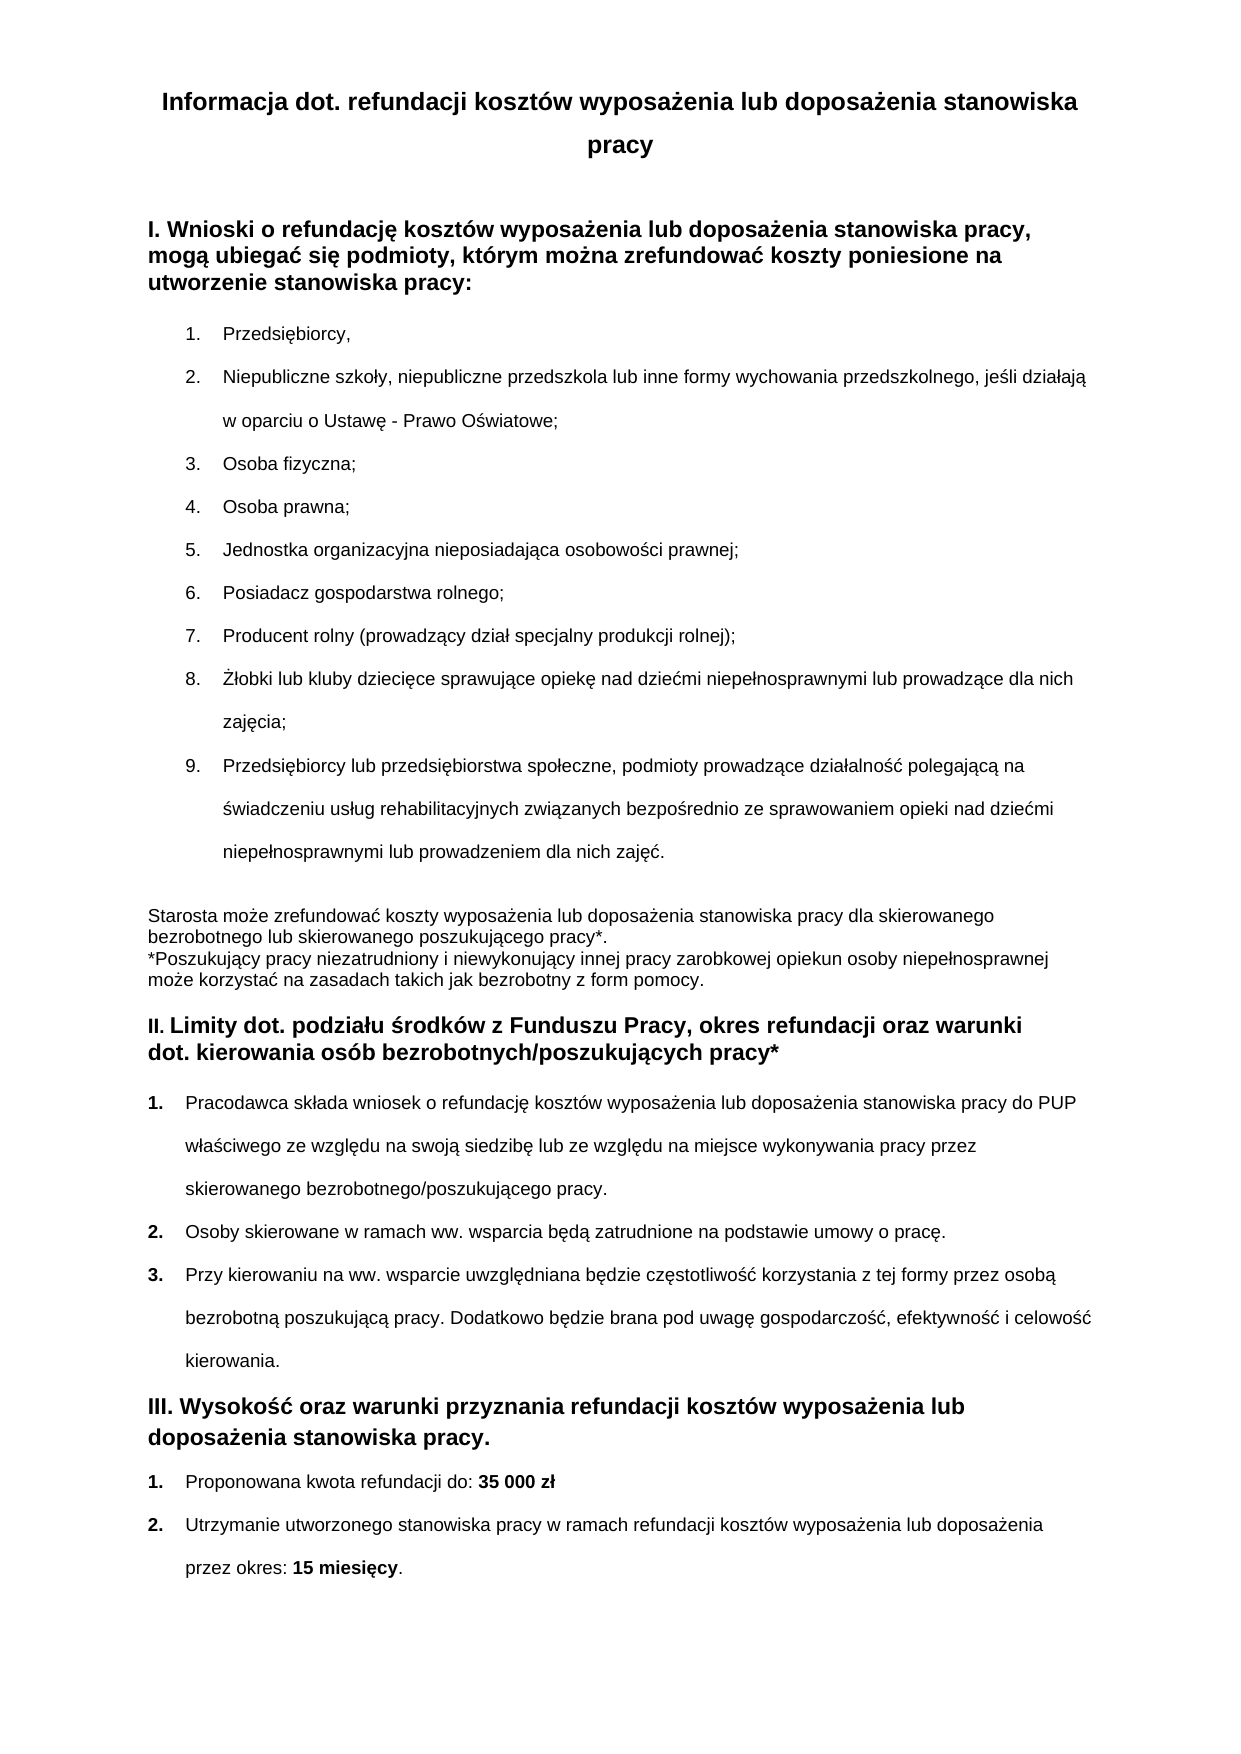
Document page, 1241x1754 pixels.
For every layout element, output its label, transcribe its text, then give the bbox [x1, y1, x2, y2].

text Starosta może zrefundować koszty wyposażenia lub doposażenia stanowiska pracy dla skierowanego bezrobotnego lub skierowanego poszukującego pracy*. [148, 904, 1093, 948]
list Przy kierowaniu na ww. wsparcie uwzględniana będzie częstotliwość korzystania z tej formy przez osobą bezrobotną poszukującą pracy. Dodatkowo będzie brana pod uwagę gospodarczość, efektywność i celowość kierowania. [148, 1264, 1093, 1372]
text I. Wnioski o refundację kosztów wyposażenia lub doposażenia stanowiska pracy, mogą ubiegać się podmioty, którym można zrefundować koszty poniesione na utworzenie stanowiska pracy: [148, 216, 1093, 295]
text II. Limity dot. podziału środków z Funduszu Pracy, okres refundacji oraz warunki dot. kierowania osób bezrobotnych/poszukujących pracy* [148, 1012, 1093, 1065]
list Niepubliczne szkoły, niepubliczne przedszkola lub inne formy wychowania przedszkolnego, jeśli działają w oparciu o Ustawę - Prawo Oświatowe; [185, 366, 1093, 431]
list Przedsiębiorcy lub przedsiębiorstwa społeczne, podmioty prowadzące działalność polegającą na świadczeniu usług rehabilitacyjnych związanych bezpośrednio ze sprawowaniem opieki nad dziećmi niepełnosprawnymi lub prowadzeniem dla nich zajęć. [185, 754, 1093, 862]
list Żłobki lub kluby dziecięce sprawujące opiekę nad dziećmi niepełnosprawnymi lub prowadzące dla nich zajęcia; [185, 668, 1093, 733]
list Przedsiębiorcy, [185, 323, 1093, 345]
list Proponowana kwota refundacji do: 35 000 zł [148, 1470, 1093, 1492]
list Posiadacz gospodarstwa rolnego; [185, 582, 1093, 603]
text *Poszukujący pracy niezatrudniony i niewykonujący innej pracy zarobkowej opiekun osoby niepełnosprawnej może korzystać na zasadach takich jak bezrobotny z form pomocy. [148, 948, 1093, 991]
list Utrzymanie utworzonego stanowiska pracy w ramach refundacji kosztów wyposażenia lub doposażenia przez okres: 15 miesięcy. [148, 1513, 1093, 1578]
list Osoba prawna; [185, 496, 1093, 517]
list Osoba fizyczna; [185, 452, 1093, 474]
list Pracodawca składa wniosek o refundację kosztów wyposażenia lub doposażenia stanowiska pracy do PUP właściwego ze względu na swoją siedzibę lub ze względu na miejsce wykonywania pracy przez skierowanego bezrobotnego/poszukującego pracy. [148, 1091, 1093, 1199]
list Producent rolny (prowadzący dział specjalny produkcji rolnej); [185, 625, 1093, 647]
list Osoby skierowane w ramach ww. wsparcia będą zatrudnione na podstawie umowy o pracę. [148, 1221, 1093, 1242]
text Informacja dot. refundacji kosztów wyposażenia lub doposażenia stanowiska pracy [148, 87, 1093, 158]
text III. Wysokość oraz warunki przyznania refundacji kosztów wyposażenia lub doposażenia stanowiska pracy. [148, 1393, 1093, 1450]
list Jednostka organizacyjna nieposiadająca osobowości prawnej; [185, 539, 1093, 560]
